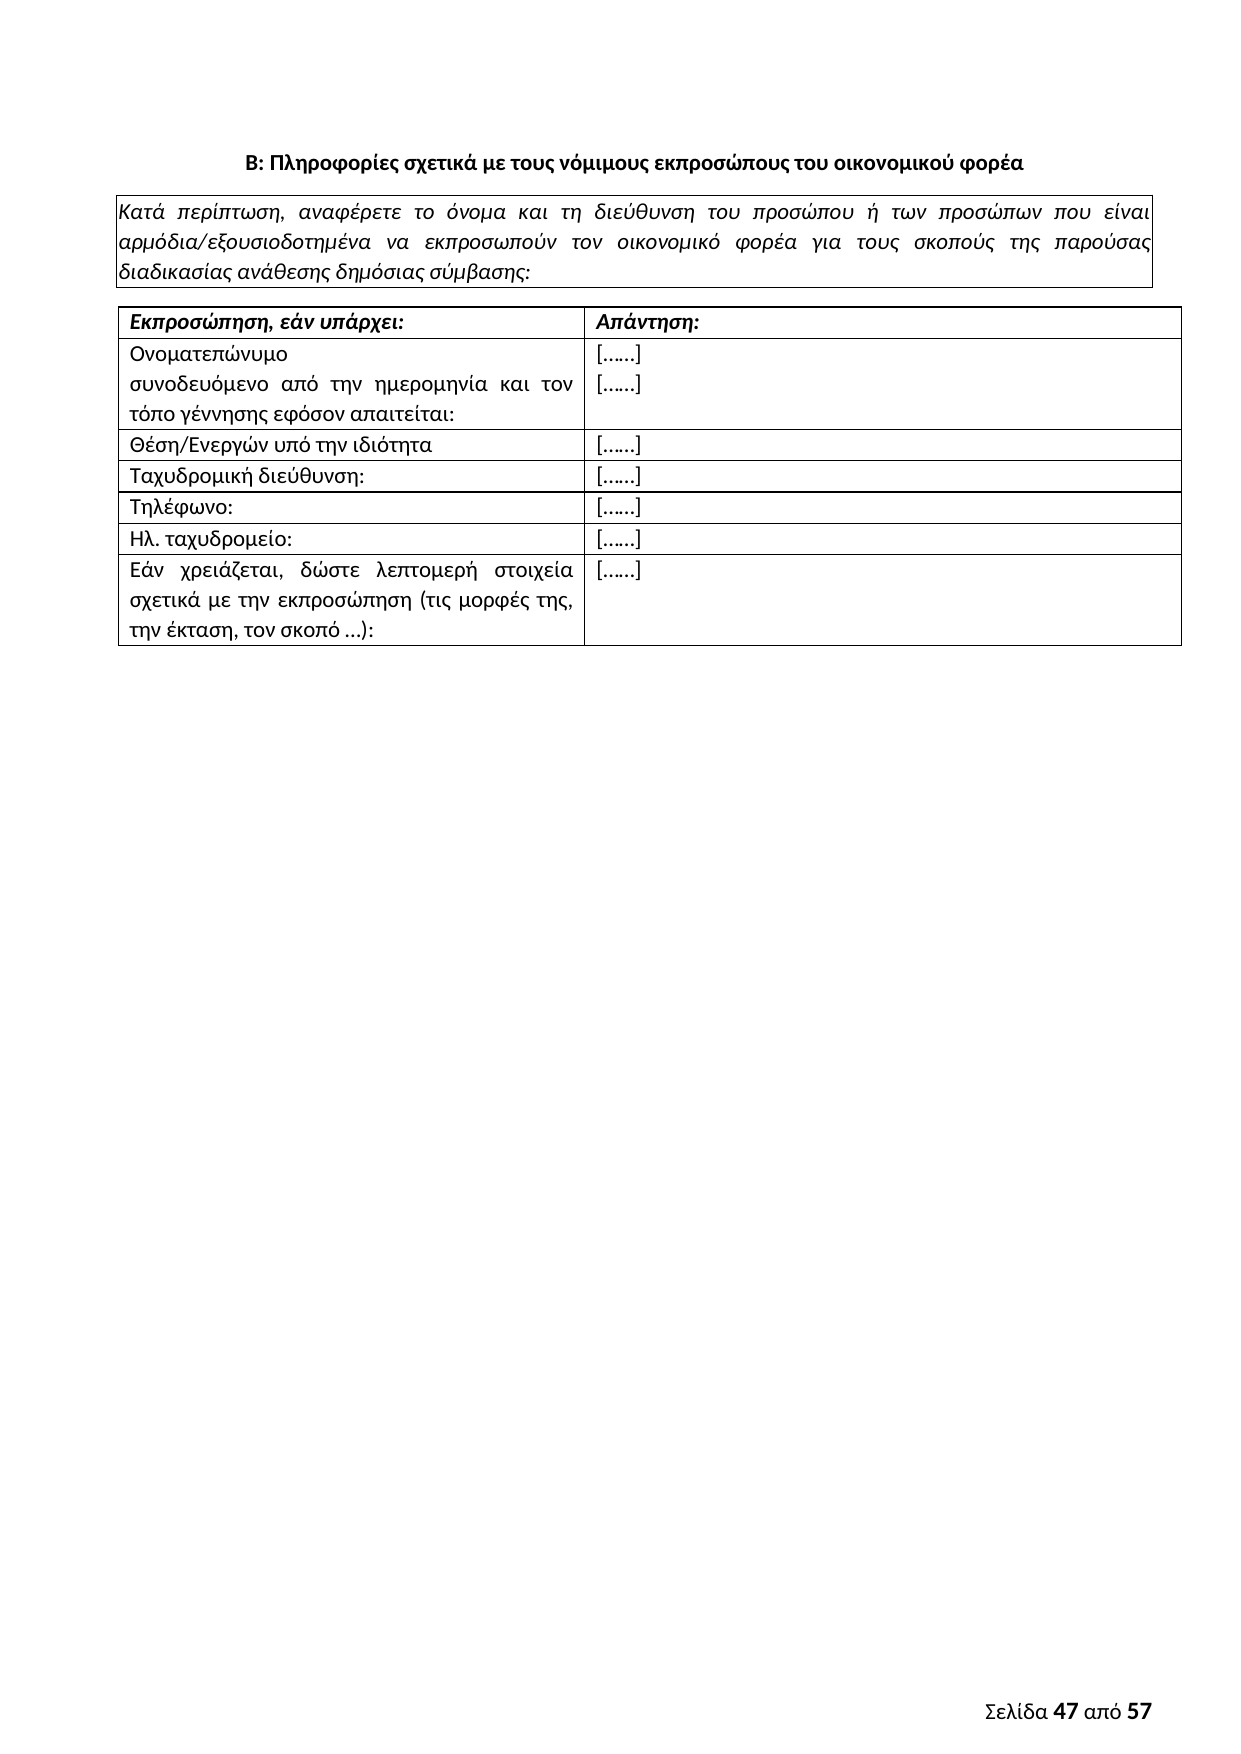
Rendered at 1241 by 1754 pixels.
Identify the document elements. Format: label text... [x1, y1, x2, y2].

table_cell Τηλέφωνο: [119, 493, 584, 523]
table_cell Θέση/Ενεργών υπό την ιδιότητα [119, 430, 584, 460]
table_cell [……] [……] [585, 339, 1181, 429]
table_header Εκπροσώπηση, εάν υπάρχει: [119, 308, 584, 338]
table_cell Ονοματεπώνυμο συνοδευόμενο από την ημερομηνία και τον τόπο γέννησης εφόσον απαιτείται: [119, 339, 584, 429]
table_cell [……] [585, 461, 1181, 491]
text Κατά περίπτωση, αναφέρετε το όνομα και τη διεύθυνση του προσώπου ή των προσώπων που είναι αρμόδια/εξουσιοδοτημένα να εκπροσωπούν τον οικονομικό φορέα για τους σκοπούς της παρούσας διαδικασίας ανάθεσης δημόσιας σύμβασης: [117, 196, 1152, 287]
table_cell Ηλ. ταχυδρομείο: [119, 524, 584, 554]
text Β: Πληροφορίες σχετικά με τους νόμιμους εκπροσώπους του οικονομικού φορέα [118, 148, 1152, 176]
table_cell Ταχυδρομική διεύθυνση: [119, 461, 584, 491]
table_cell [……] [585, 493, 1181, 523]
table_cell [……] [585, 555, 1181, 645]
table_cell Εάν χρειάζεται, δώστε λεπτομερή στοιχεία σχετικά με την εκπροσώπηση (τις μορφές της, την έκταση, τον σκοπό …): [119, 555, 584, 645]
table_cell [……] [585, 430, 1181, 460]
table_header Απάντηση: [585, 308, 1181, 338]
table_cell [……] [585, 524, 1181, 554]
